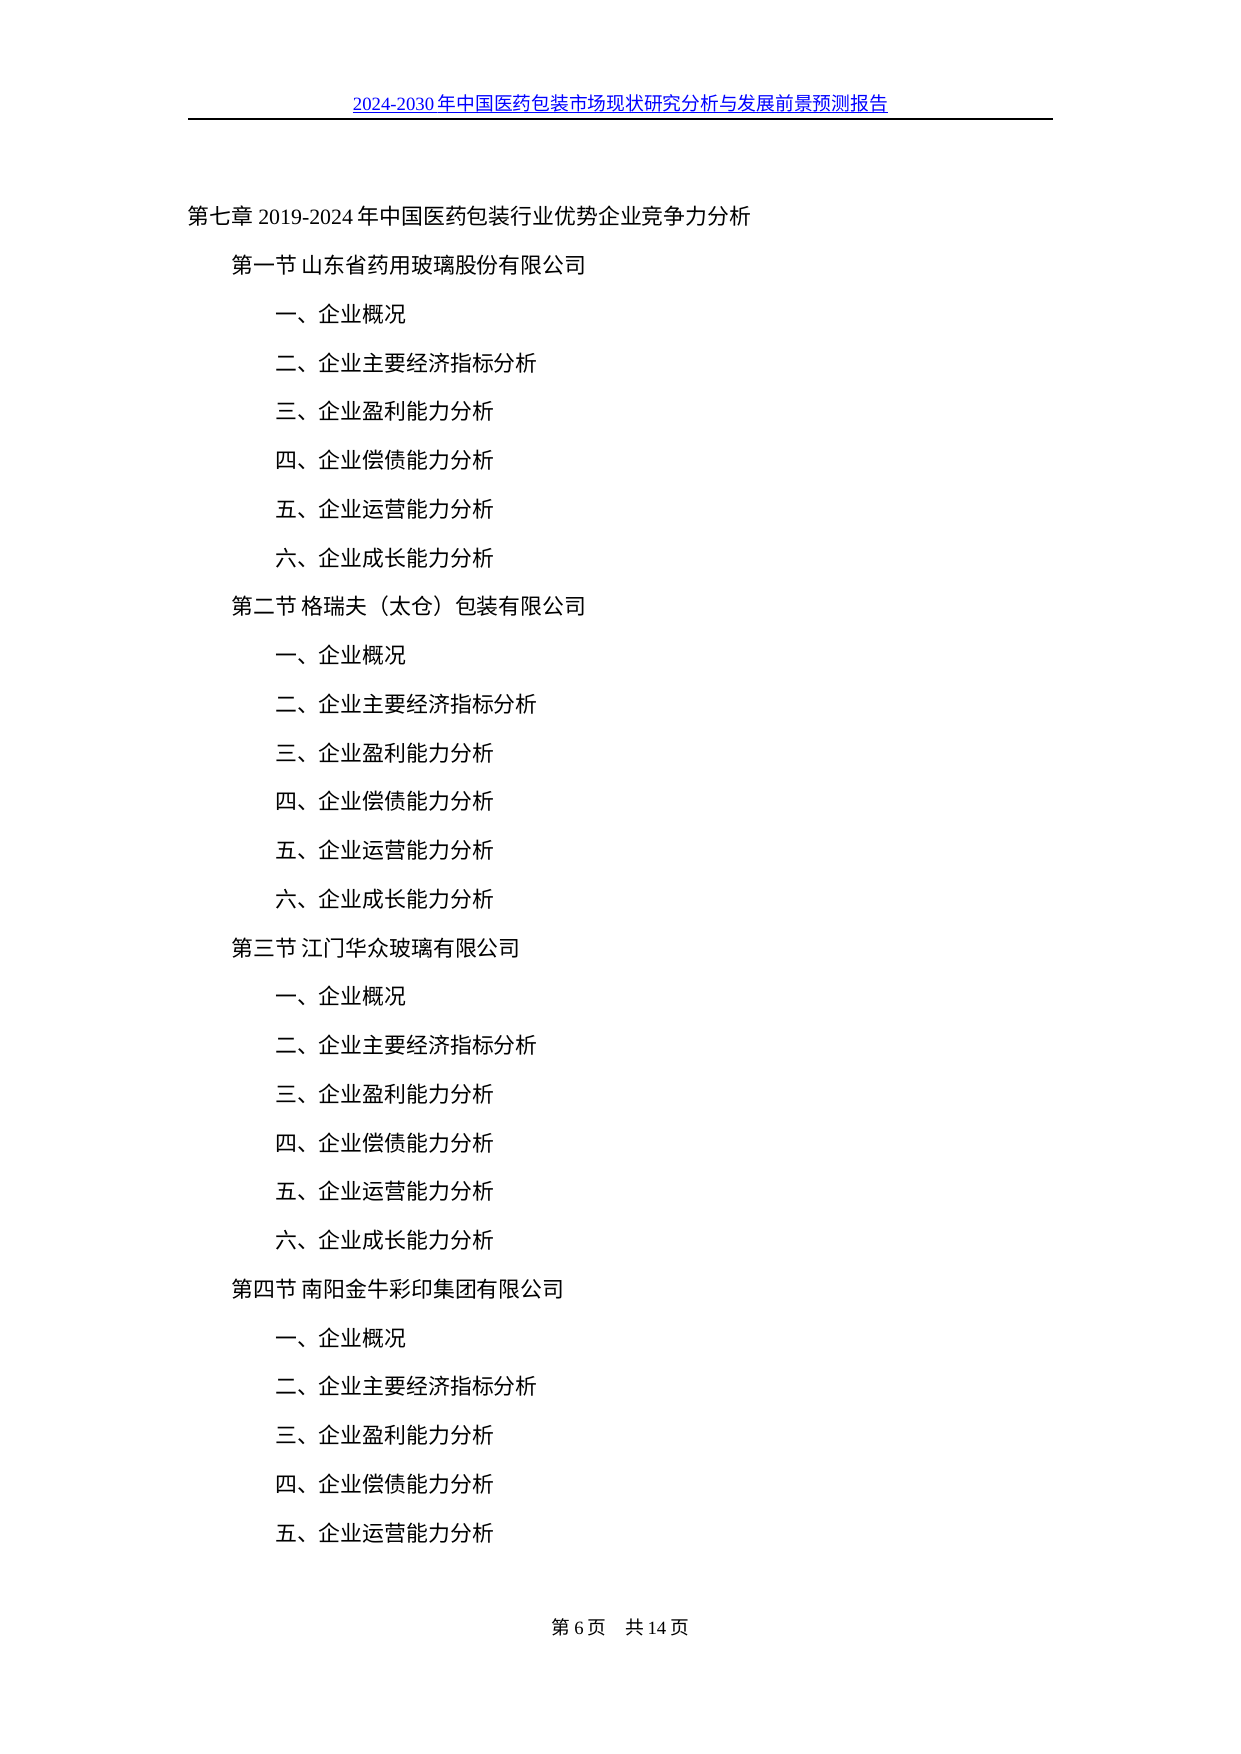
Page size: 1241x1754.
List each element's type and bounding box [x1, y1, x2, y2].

text [187, 150, 1053, 1548]
